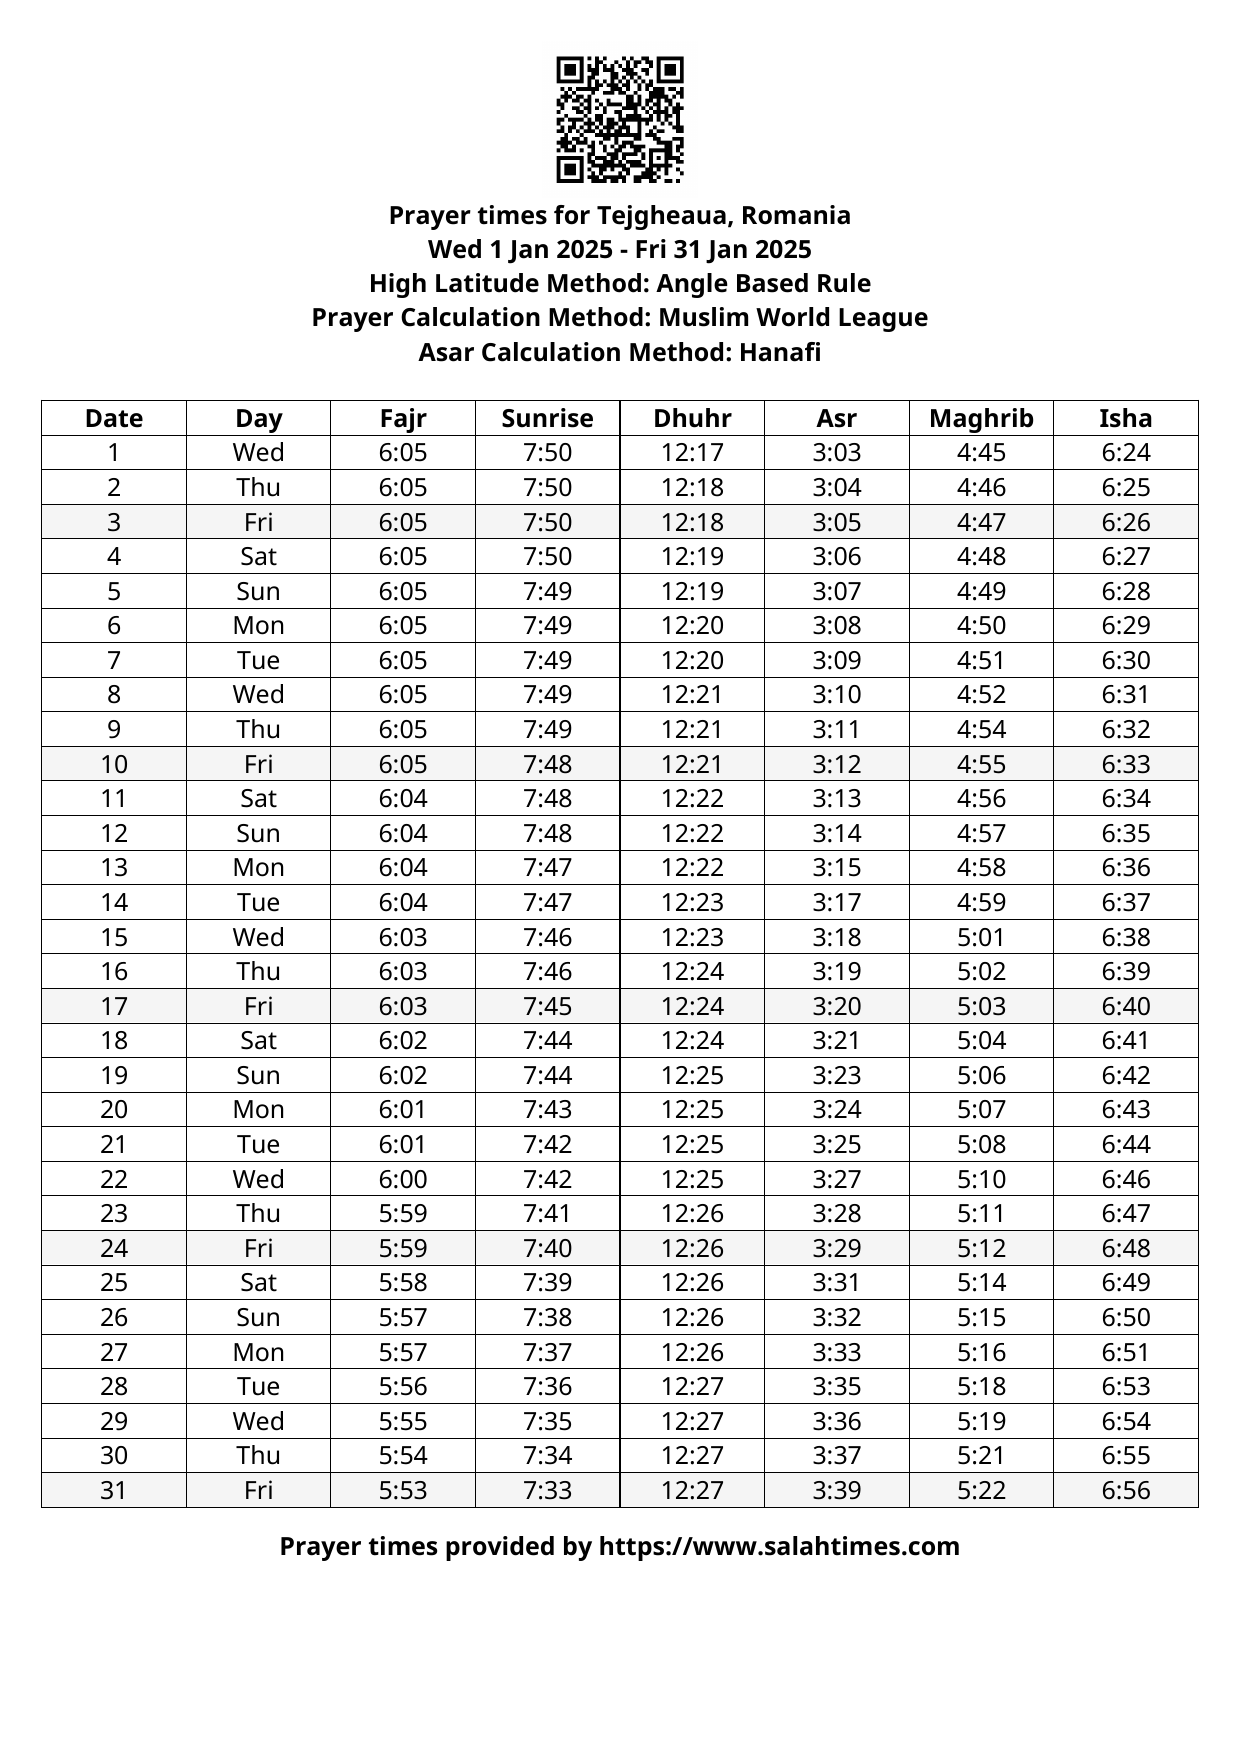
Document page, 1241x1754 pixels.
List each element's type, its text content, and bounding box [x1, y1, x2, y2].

table_cell 6:48 [1054, 1231, 1198, 1264]
table_cell Tue [187, 643, 330, 677]
table_cell 3:18 [765, 920, 909, 953]
table_cell 7:46 [476, 954, 619, 988]
table_cell 30 [42, 1439, 186, 1472]
table_cell Thu [187, 470, 330, 504]
table_cell 12:23 [621, 920, 764, 953]
table_cell 5:02 [910, 954, 1053, 988]
table_cell 12:19 [621, 539, 764, 573]
table_cell 4:52 [910, 678, 1053, 711]
table_cell 18 [42, 1024, 186, 1057]
table_cell 12:25 [621, 1093, 764, 1126]
table_cell 7:46 [476, 920, 619, 953]
table_cell 5:55 [331, 1404, 475, 1437]
table_cell 11 [42, 781, 186, 815]
table_cell 7:49 [476, 574, 619, 607]
table_cell Fri [187, 747, 330, 780]
table_cell 12:26 [621, 1231, 764, 1264]
table_cell 4:54 [910, 712, 1053, 746]
table_cell 3:05 [765, 505, 909, 538]
table_cell Fri [187, 1473, 330, 1507]
table_cell 5:54 [331, 1439, 475, 1472]
table_header Dhuhr [621, 401, 764, 434]
table_cell 6:49 [1054, 1266, 1198, 1299]
table_cell 12:24 [621, 989, 764, 1022]
table_cell 6:51 [1054, 1335, 1198, 1368]
table_cell 3:35 [765, 1369, 909, 1403]
table_cell 28 [42, 1369, 186, 1403]
table_cell 7:49 [476, 678, 619, 711]
table_cell 6:05 [331, 539, 475, 573]
table_cell 6:37 [1054, 885, 1198, 919]
table_cell Tue [187, 1369, 330, 1403]
table_cell 6:03 [331, 989, 475, 1022]
table_cell 3:11 [765, 712, 909, 746]
table_cell 7:34 [476, 1439, 619, 1472]
table_cell 12:17 [621, 436, 764, 469]
table_header Day [187, 401, 330, 434]
table_cell 6:02 [331, 1024, 475, 1057]
table_cell 6:30 [1054, 643, 1198, 677]
table_header Maghrib [910, 401, 1053, 434]
table_cell Fri [187, 505, 330, 538]
table_cell 4 [42, 539, 186, 573]
table_header Isha [1054, 401, 1198, 434]
table_cell Sun [187, 574, 330, 607]
table_cell 7:47 [476, 885, 619, 919]
table_cell 6:01 [331, 1127, 475, 1161]
table_cell Fri [187, 1231, 330, 1264]
table_cell 31 [42, 1473, 186, 1507]
table_cell 3:06 [765, 539, 909, 573]
table_cell 6:26 [1054, 505, 1198, 538]
table_cell 7:48 [476, 816, 619, 849]
table_cell 6:55 [1054, 1439, 1198, 1472]
table_cell 3:13 [765, 781, 909, 815]
table_cell 6:29 [1054, 609, 1198, 642]
table_cell 5:07 [910, 1093, 1053, 1126]
table_cell 6:35 [1054, 816, 1198, 849]
table_cell 14 [42, 885, 186, 919]
table_cell 7:49 [476, 609, 619, 642]
table_cell Sat [187, 781, 330, 815]
table_cell 6:43 [1054, 1093, 1198, 1126]
table_cell 9 [42, 712, 186, 746]
table_cell 5:59 [331, 1196, 475, 1230]
table_cell Sun [187, 1058, 330, 1092]
table_cell 6:39 [1054, 954, 1198, 988]
table_cell 5:03 [910, 989, 1053, 1022]
table_cell 6:05 [331, 436, 475, 469]
table_cell 6:05 [331, 678, 475, 711]
table_cell Sat [187, 1266, 330, 1299]
table_cell 4:50 [910, 609, 1053, 642]
table_cell 3:10 [765, 678, 909, 711]
table_cell 3:15 [765, 851, 909, 884]
text Prayer times for Tejgheaua, Romania [42, 198, 1198, 232]
table_cell Wed [187, 436, 330, 469]
table_cell 3:37 [765, 1439, 909, 1472]
table_cell 6:03 [331, 920, 475, 953]
text Prayer Calculation Method: Muslim World League [42, 300, 1198, 334]
table_cell 3:14 [765, 816, 909, 849]
table_cell Sat [187, 539, 330, 573]
text Prayer times provided by https://www.salahtimes.com [42, 1528, 1198, 1563]
table_cell 1 [42, 436, 186, 469]
table_cell 12:27 [621, 1404, 764, 1437]
table_cell 3:31 [765, 1266, 909, 1299]
table_cell 6:05 [331, 643, 475, 677]
table_cell 6:04 [331, 885, 475, 919]
table_cell 27 [42, 1335, 186, 1368]
table_cell 3:25 [765, 1127, 909, 1161]
table_cell 7:44 [476, 1024, 619, 1057]
table_cell 4:48 [910, 539, 1053, 573]
table_cell 7:47 [476, 851, 619, 884]
table_cell 3:03 [765, 436, 909, 469]
table_cell Wed [187, 920, 330, 953]
table_cell 5:53 [331, 1473, 475, 1507]
table_cell 6:03 [331, 954, 475, 988]
table_cell 5:12 [910, 1231, 1053, 1264]
table_cell 3:23 [765, 1058, 909, 1092]
table_cell Sun [187, 1300, 330, 1334]
table_cell Wed [187, 1404, 330, 1437]
table_cell 7:37 [476, 1335, 619, 1368]
table_cell Thu [187, 1439, 330, 1472]
table_cell 5:01 [910, 920, 1053, 953]
table_cell 22 [42, 1162, 186, 1195]
table_cell 3:27 [765, 1162, 909, 1195]
table_cell 4:47 [910, 505, 1053, 538]
table_header Asr [765, 401, 909, 434]
table_cell 16 [42, 954, 186, 988]
table_cell 4:49 [910, 574, 1053, 607]
table_cell 12:22 [621, 816, 764, 849]
text Asar Calculation Method: Hanafi [42, 334, 1198, 368]
table_cell 6:04 [331, 816, 475, 849]
table_cell 12:25 [621, 1058, 764, 1092]
table_cell 7:48 [476, 747, 619, 780]
table_cell 5:14 [910, 1266, 1053, 1299]
table_cell 7:35 [476, 1404, 619, 1437]
table_cell Wed [187, 1162, 330, 1195]
table_cell 6:05 [331, 747, 475, 780]
table_cell 6:04 [331, 781, 475, 815]
table_cell 4:59 [910, 885, 1053, 919]
table_cell Sat [187, 1024, 330, 1057]
table_cell 25 [42, 1266, 186, 1299]
table_cell 6:25 [1054, 470, 1198, 504]
table_cell 5:04 [910, 1024, 1053, 1057]
table_cell 12:22 [621, 781, 764, 815]
table_cell Tue [187, 885, 330, 919]
table_cell 7:41 [476, 1196, 619, 1230]
table_cell 24 [42, 1231, 186, 1264]
table_cell 12:26 [621, 1335, 764, 1368]
table_cell Thu [187, 712, 330, 746]
table_cell 4:46 [910, 470, 1053, 504]
table_cell Thu [187, 1196, 330, 1230]
table_cell Mon [187, 851, 330, 884]
table_cell 6:42 [1054, 1058, 1198, 1092]
table_cell 5:58 [331, 1266, 475, 1299]
table_cell Tue [187, 1127, 330, 1161]
table_cell 19 [42, 1058, 186, 1092]
table_cell 7:33 [476, 1473, 619, 1507]
table_cell 3:29 [765, 1231, 909, 1264]
table_cell 8 [42, 678, 186, 711]
table_cell 6:32 [1054, 712, 1198, 746]
picture [542, 41, 699, 198]
table_header Sunrise [476, 401, 619, 434]
table_cell 4:58 [910, 851, 1053, 884]
table_cell 6:44 [1054, 1127, 1198, 1161]
table_cell 12:18 [621, 505, 764, 538]
table_cell 4:57 [910, 816, 1053, 849]
table_cell 3:12 [765, 747, 909, 780]
table_cell 12:27 [621, 1439, 764, 1472]
table_cell 6:24 [1054, 436, 1198, 469]
table_cell 3:28 [765, 1196, 909, 1230]
table_cell 7:50 [476, 470, 619, 504]
table_cell 5:57 [331, 1335, 475, 1368]
table_cell 6:54 [1054, 1404, 1198, 1437]
table_cell 12 [42, 816, 186, 849]
table_cell 21 [42, 1127, 186, 1161]
table_cell Mon [187, 609, 330, 642]
table_cell 6:01 [331, 1093, 475, 1126]
table_cell 6:46 [1054, 1162, 1198, 1195]
table_cell 5:11 [910, 1196, 1053, 1230]
table_cell 12:26 [621, 1300, 764, 1334]
table_cell 5:22 [910, 1473, 1053, 1507]
table_cell 5:06 [910, 1058, 1053, 1092]
table_cell 4:51 [910, 643, 1053, 677]
table_cell 5:57 [331, 1300, 475, 1334]
table_cell 12:19 [621, 574, 764, 607]
table_cell 6:04 [331, 851, 475, 884]
table_cell 7:38 [476, 1300, 619, 1334]
table_cell 7:43 [476, 1093, 619, 1126]
table_cell 12:18 [621, 470, 764, 504]
table_cell 12:21 [621, 678, 764, 711]
table_cell 15 [42, 920, 186, 953]
table_cell 6:27 [1054, 539, 1198, 573]
table_header Fajr [331, 401, 475, 434]
table_cell 7:45 [476, 989, 619, 1022]
table_cell 5:21 [910, 1439, 1053, 1472]
table_cell 6:05 [331, 609, 475, 642]
table_cell 7:36 [476, 1369, 619, 1403]
table_cell 12:25 [621, 1162, 764, 1195]
table_cell 5:56 [331, 1369, 475, 1403]
table_header Date [42, 401, 186, 434]
table_cell 3:08 [765, 609, 909, 642]
table_cell 6:02 [331, 1058, 475, 1092]
text Wed 1 Jan 2025 - Fri 31 Jan 2025 [42, 232, 1198, 266]
table_cell 7:50 [476, 436, 619, 469]
table_cell 6:53 [1054, 1369, 1198, 1403]
table_cell 7:50 [476, 539, 619, 573]
table_cell 7 [42, 643, 186, 677]
table_cell 3:17 [765, 885, 909, 919]
table_cell 7:39 [476, 1266, 619, 1299]
table_cell 6:41 [1054, 1024, 1198, 1057]
table_cell Thu [187, 954, 330, 988]
table_cell 3:04 [765, 470, 909, 504]
table_cell 10 [42, 747, 186, 780]
table_cell 12:23 [621, 885, 764, 919]
table_cell 3:36 [765, 1404, 909, 1437]
table_cell 5:18 [910, 1369, 1053, 1403]
table_cell 3:33 [765, 1335, 909, 1368]
table_cell 7:48 [476, 781, 619, 815]
table_cell 6:31 [1054, 678, 1198, 711]
table_cell 26 [42, 1300, 186, 1334]
table_cell 3:20 [765, 989, 909, 1022]
table_cell 7:40 [476, 1231, 619, 1264]
table_cell 12:27 [621, 1369, 764, 1403]
table_cell 5:59 [331, 1231, 475, 1264]
table_cell 7:44 [476, 1058, 619, 1092]
table_cell 3:09 [765, 643, 909, 677]
table_cell 4:55 [910, 747, 1053, 780]
table_cell 6:00 [331, 1162, 475, 1195]
table_cell 6:38 [1054, 920, 1198, 953]
table_cell 13 [42, 851, 186, 884]
table_cell 3:21 [765, 1024, 909, 1057]
table_cell 4:45 [910, 436, 1053, 469]
table_cell 7:42 [476, 1162, 619, 1195]
table_cell 5:10 [910, 1162, 1053, 1195]
table_cell 5:16 [910, 1335, 1053, 1368]
table_cell 3:39 [765, 1473, 909, 1507]
table_cell 7:49 [476, 643, 619, 677]
table_cell 3:32 [765, 1300, 909, 1334]
table_cell 5:08 [910, 1127, 1053, 1161]
table_cell 17 [42, 989, 186, 1022]
table_cell 3:19 [765, 954, 909, 988]
table_cell Mon [187, 1093, 330, 1126]
table_cell 6:50 [1054, 1300, 1198, 1334]
table_cell 3:07 [765, 574, 909, 607]
table_cell Wed [187, 678, 330, 711]
table_cell 12:27 [621, 1473, 764, 1507]
table_cell 5:15 [910, 1300, 1053, 1334]
table_cell 6:47 [1054, 1196, 1198, 1230]
table_cell 12:20 [621, 643, 764, 677]
table_cell 12:21 [621, 712, 764, 746]
table_cell 12:26 [621, 1266, 764, 1299]
table_cell 12:20 [621, 609, 764, 642]
table_cell 3:24 [765, 1093, 909, 1126]
table_cell 6:28 [1054, 574, 1198, 607]
table_cell 6:05 [331, 712, 475, 746]
table_cell 6:05 [331, 574, 475, 607]
table_cell 6:36 [1054, 851, 1198, 884]
table_cell 29 [42, 1404, 186, 1437]
table_cell 12:22 [621, 851, 764, 884]
table_cell 7:42 [476, 1127, 619, 1161]
table_cell 3 [42, 505, 186, 538]
table_cell Mon [187, 1335, 330, 1368]
table_cell 12:25 [621, 1127, 764, 1161]
table_cell 6:40 [1054, 989, 1198, 1022]
table_cell 23 [42, 1196, 186, 1230]
table_cell 6:56 [1054, 1473, 1198, 1507]
table_cell 6:34 [1054, 781, 1198, 815]
table_cell 6:05 [331, 505, 475, 538]
table_cell 5 [42, 574, 186, 607]
table_cell Fri [187, 989, 330, 1022]
table_cell 2 [42, 470, 186, 504]
table_cell 6:05 [331, 470, 475, 504]
table_cell 5:19 [910, 1404, 1053, 1437]
table_cell 4:56 [910, 781, 1053, 815]
table_cell 7:49 [476, 712, 619, 746]
table_cell 6:33 [1054, 747, 1198, 780]
table_cell 12:26 [621, 1196, 764, 1230]
table_cell 20 [42, 1093, 186, 1126]
text High Latitude Method: Angle Based Rule [42, 266, 1198, 300]
table_cell 12:24 [621, 954, 764, 988]
table_cell 12:24 [621, 1024, 764, 1057]
table_cell 7:50 [476, 505, 619, 538]
table_cell 12:21 [621, 747, 764, 780]
table_cell Sun [187, 816, 330, 849]
table_cell 6 [42, 609, 186, 642]
